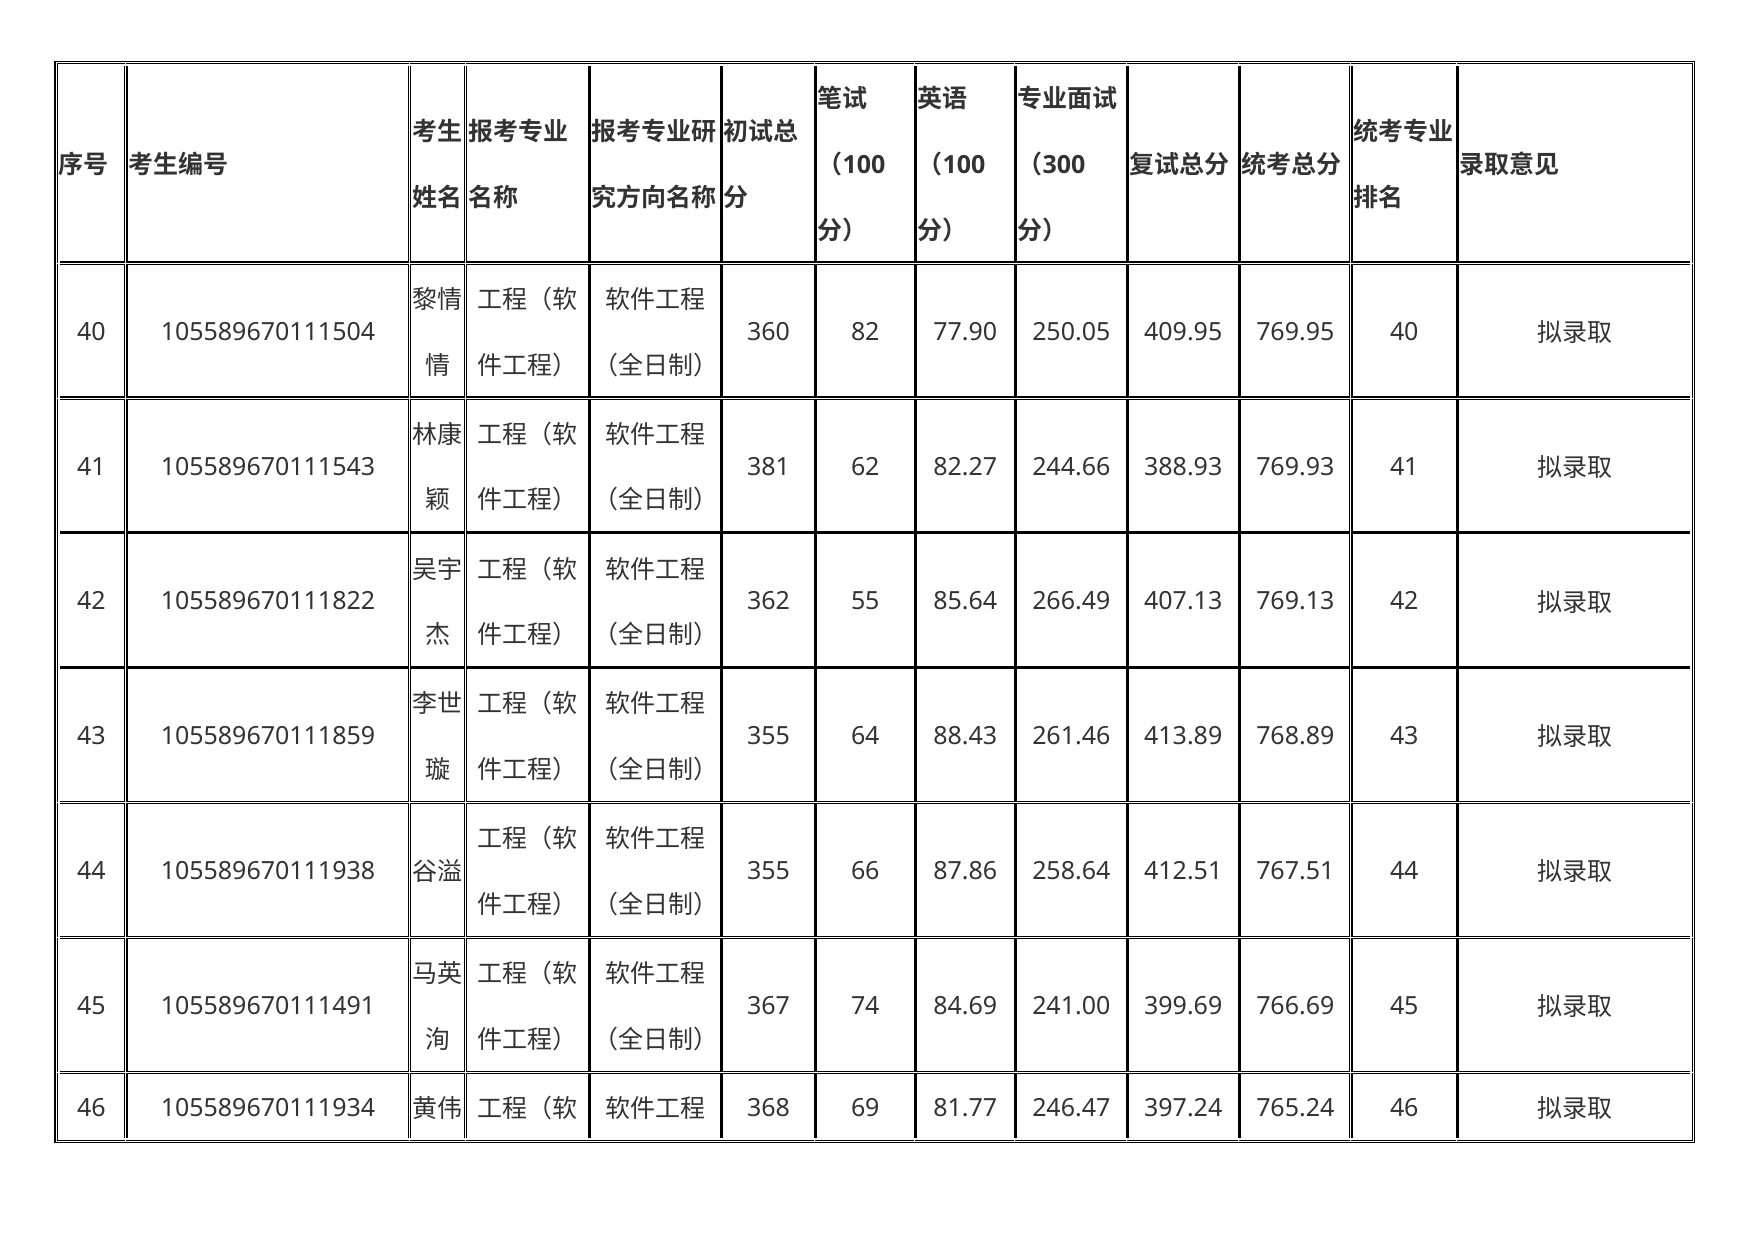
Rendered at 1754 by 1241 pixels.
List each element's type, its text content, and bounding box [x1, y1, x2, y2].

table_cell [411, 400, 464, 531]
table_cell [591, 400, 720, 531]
table_header 复试总分 [1127, 62, 1239, 261]
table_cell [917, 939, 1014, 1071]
table_header 考生姓名 [410, 64, 466, 261]
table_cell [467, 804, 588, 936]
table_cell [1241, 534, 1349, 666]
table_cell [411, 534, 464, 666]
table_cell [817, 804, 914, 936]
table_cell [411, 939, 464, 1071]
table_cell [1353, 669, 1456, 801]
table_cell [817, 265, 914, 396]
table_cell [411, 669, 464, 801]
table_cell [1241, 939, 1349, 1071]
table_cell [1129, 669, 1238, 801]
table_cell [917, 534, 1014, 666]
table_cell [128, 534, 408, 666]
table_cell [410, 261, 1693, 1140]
table_header 报考专业研究方向名称 [589, 64, 721, 261]
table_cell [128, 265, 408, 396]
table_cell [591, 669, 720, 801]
table_header 录取意见 [1457, 64, 1692, 261]
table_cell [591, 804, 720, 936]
table_header 英语（100分） [915, 62, 1015, 261]
table_header 报考专业名称 [466, 64, 589, 261]
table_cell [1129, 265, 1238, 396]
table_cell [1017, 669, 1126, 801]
table_header 统考专业排名 [1351, 62, 1457, 261]
table_header 序号 [56, 62, 126, 261]
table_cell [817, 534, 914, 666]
table_header 考生编号 [126, 64, 409, 261]
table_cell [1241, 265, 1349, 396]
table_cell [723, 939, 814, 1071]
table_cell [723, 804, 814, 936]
table_header 笔试（100分） [815, 62, 915, 261]
table_header 统考总分 [1239, 62, 1351, 261]
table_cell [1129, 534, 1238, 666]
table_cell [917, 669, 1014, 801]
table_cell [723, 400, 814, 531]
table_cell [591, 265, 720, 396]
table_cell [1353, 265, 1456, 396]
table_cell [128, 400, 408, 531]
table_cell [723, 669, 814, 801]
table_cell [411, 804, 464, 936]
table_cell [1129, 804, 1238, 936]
table_header 专业面试（300分） [1015, 62, 1127, 261]
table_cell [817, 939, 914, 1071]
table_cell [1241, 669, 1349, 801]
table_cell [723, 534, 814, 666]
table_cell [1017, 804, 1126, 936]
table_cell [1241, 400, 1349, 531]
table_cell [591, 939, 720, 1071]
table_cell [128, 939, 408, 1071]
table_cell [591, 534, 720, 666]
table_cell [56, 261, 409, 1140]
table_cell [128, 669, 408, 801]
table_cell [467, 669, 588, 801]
table_header 初试总分 [721, 62, 815, 261]
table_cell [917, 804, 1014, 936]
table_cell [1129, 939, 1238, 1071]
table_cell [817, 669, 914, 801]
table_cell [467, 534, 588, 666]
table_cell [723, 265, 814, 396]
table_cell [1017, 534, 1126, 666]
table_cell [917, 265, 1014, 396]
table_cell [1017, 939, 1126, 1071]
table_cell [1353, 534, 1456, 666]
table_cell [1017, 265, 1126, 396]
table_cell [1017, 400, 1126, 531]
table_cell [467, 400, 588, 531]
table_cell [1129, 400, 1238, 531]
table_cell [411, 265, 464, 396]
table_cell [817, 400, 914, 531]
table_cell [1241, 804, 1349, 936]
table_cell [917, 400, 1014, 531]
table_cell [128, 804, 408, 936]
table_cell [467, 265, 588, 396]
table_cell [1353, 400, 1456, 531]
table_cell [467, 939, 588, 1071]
